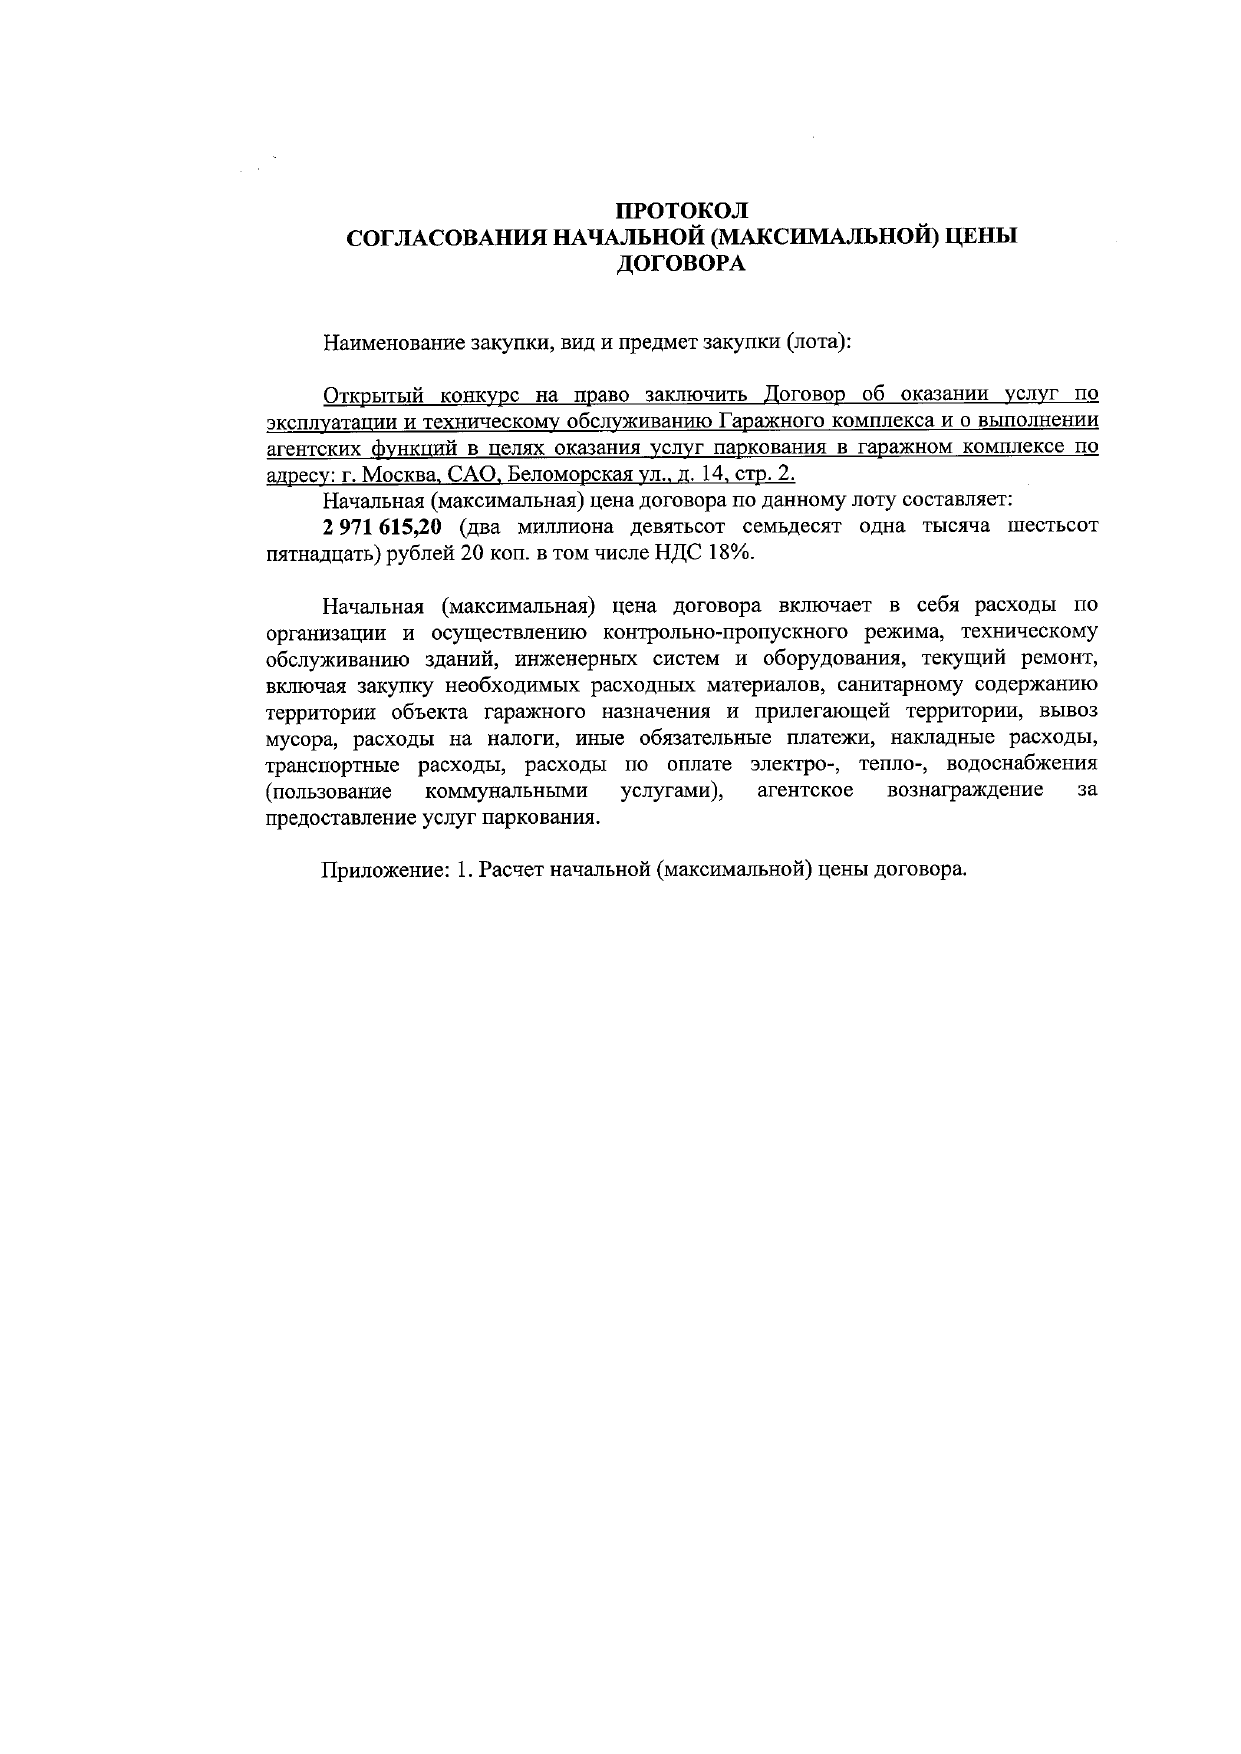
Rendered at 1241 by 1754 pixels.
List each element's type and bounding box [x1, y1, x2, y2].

picture [177, 118, 1152, 1497]
